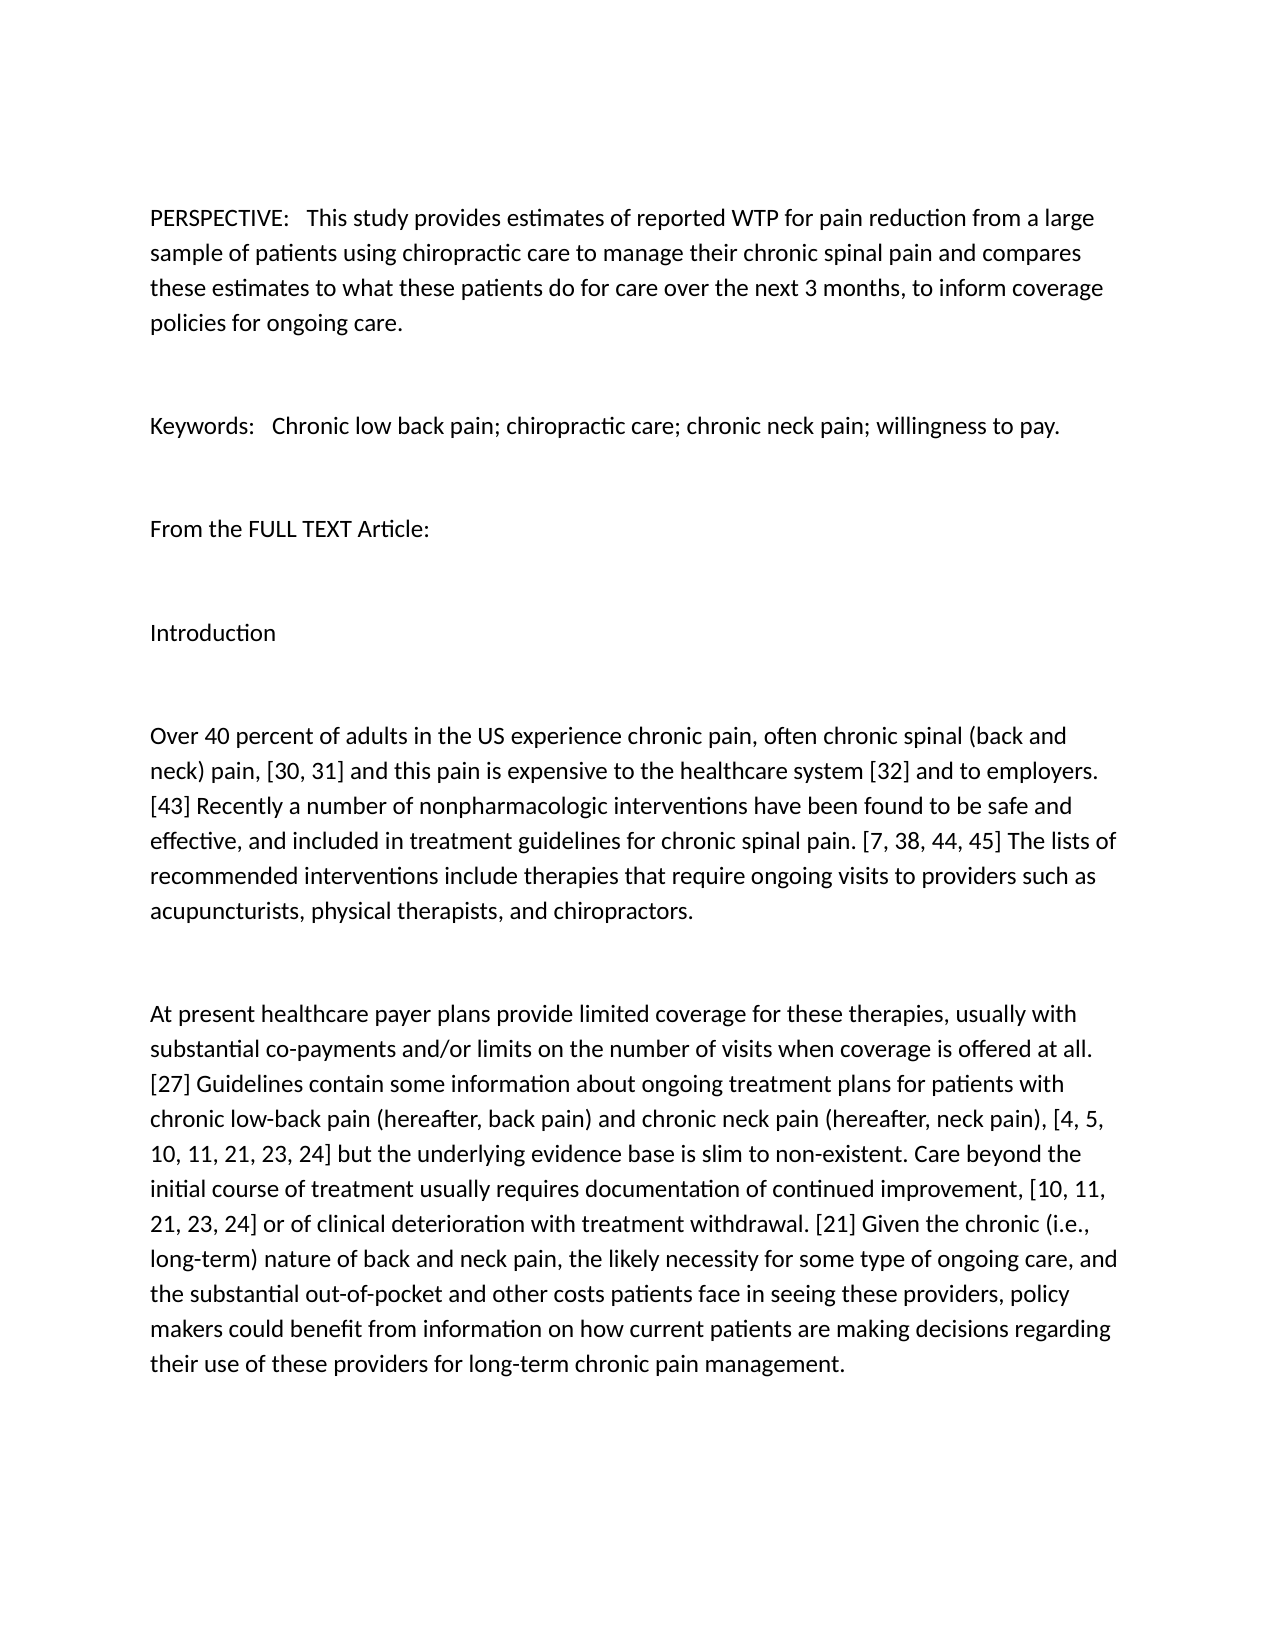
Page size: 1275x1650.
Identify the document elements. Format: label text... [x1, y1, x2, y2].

text Keywords: Chronic low back pain; chiropractic care; chronic neck pain; willingness to pay. [150, 410, 1125, 441]
text Over 40 percent of adults in the US experience chronic pain, often chronic spinal (back and neck) pain, [30, 31] and this pain is expensive to the healthcare system [32] and to employers. [43] Recently a number of nonpharmacologic interventions have been found to be safe and effective, and included in treatment guidelines for chronic spinal pain. [7, 38, 44, 45] The lists of recommended interventions include therapies that require ongoing visits to providers such as acupuncturists, physical therapists, and chiropractors. [150, 720, 1125, 926]
text At present healthcare payer plans provide limited coverage for these therapies, usually with substantial co-payments and/or limits on the number of visits when coverage is offered at all. [27] Guidelines contain some information about ongoing treatment plans for patients with chronic low-back pain (hereafter, back pain) and chronic neck pain (hereafter, neck pain), [4, 5, 10, 11, 21, 23, 24] but the underlying evidence base is slim to non-existent. Care beyond the initial course of treatment usually requires documentation of continued improvement, [10, 11, 21, 23, 24] or of clinical deterioration with treatment withdrawal. [21] Given the chronic (i.e., long-term) nature of back and neck pain, the likely necessity for some type of ongoing care, and the substantial out-of-pocket and other costs patients face in seeing these providers, policy makers could benefit from information on how current patients are making decisions regarding their use of these providers for long-term chronic pain management. [150, 998, 1125, 1379]
text PERSPECTIVE: This study provides estimates of reported WTP for pain reduction from a large sample of patients using chiropractic care to manage their chronic spinal pain and compares these estimates to what these patients do for care over the next 3 months, to inform coverage policies for ongoing care. [150, 202, 1125, 337]
text From the FULL TEXT Article: [150, 513, 1125, 544]
text Introduction [150, 617, 1125, 647]
